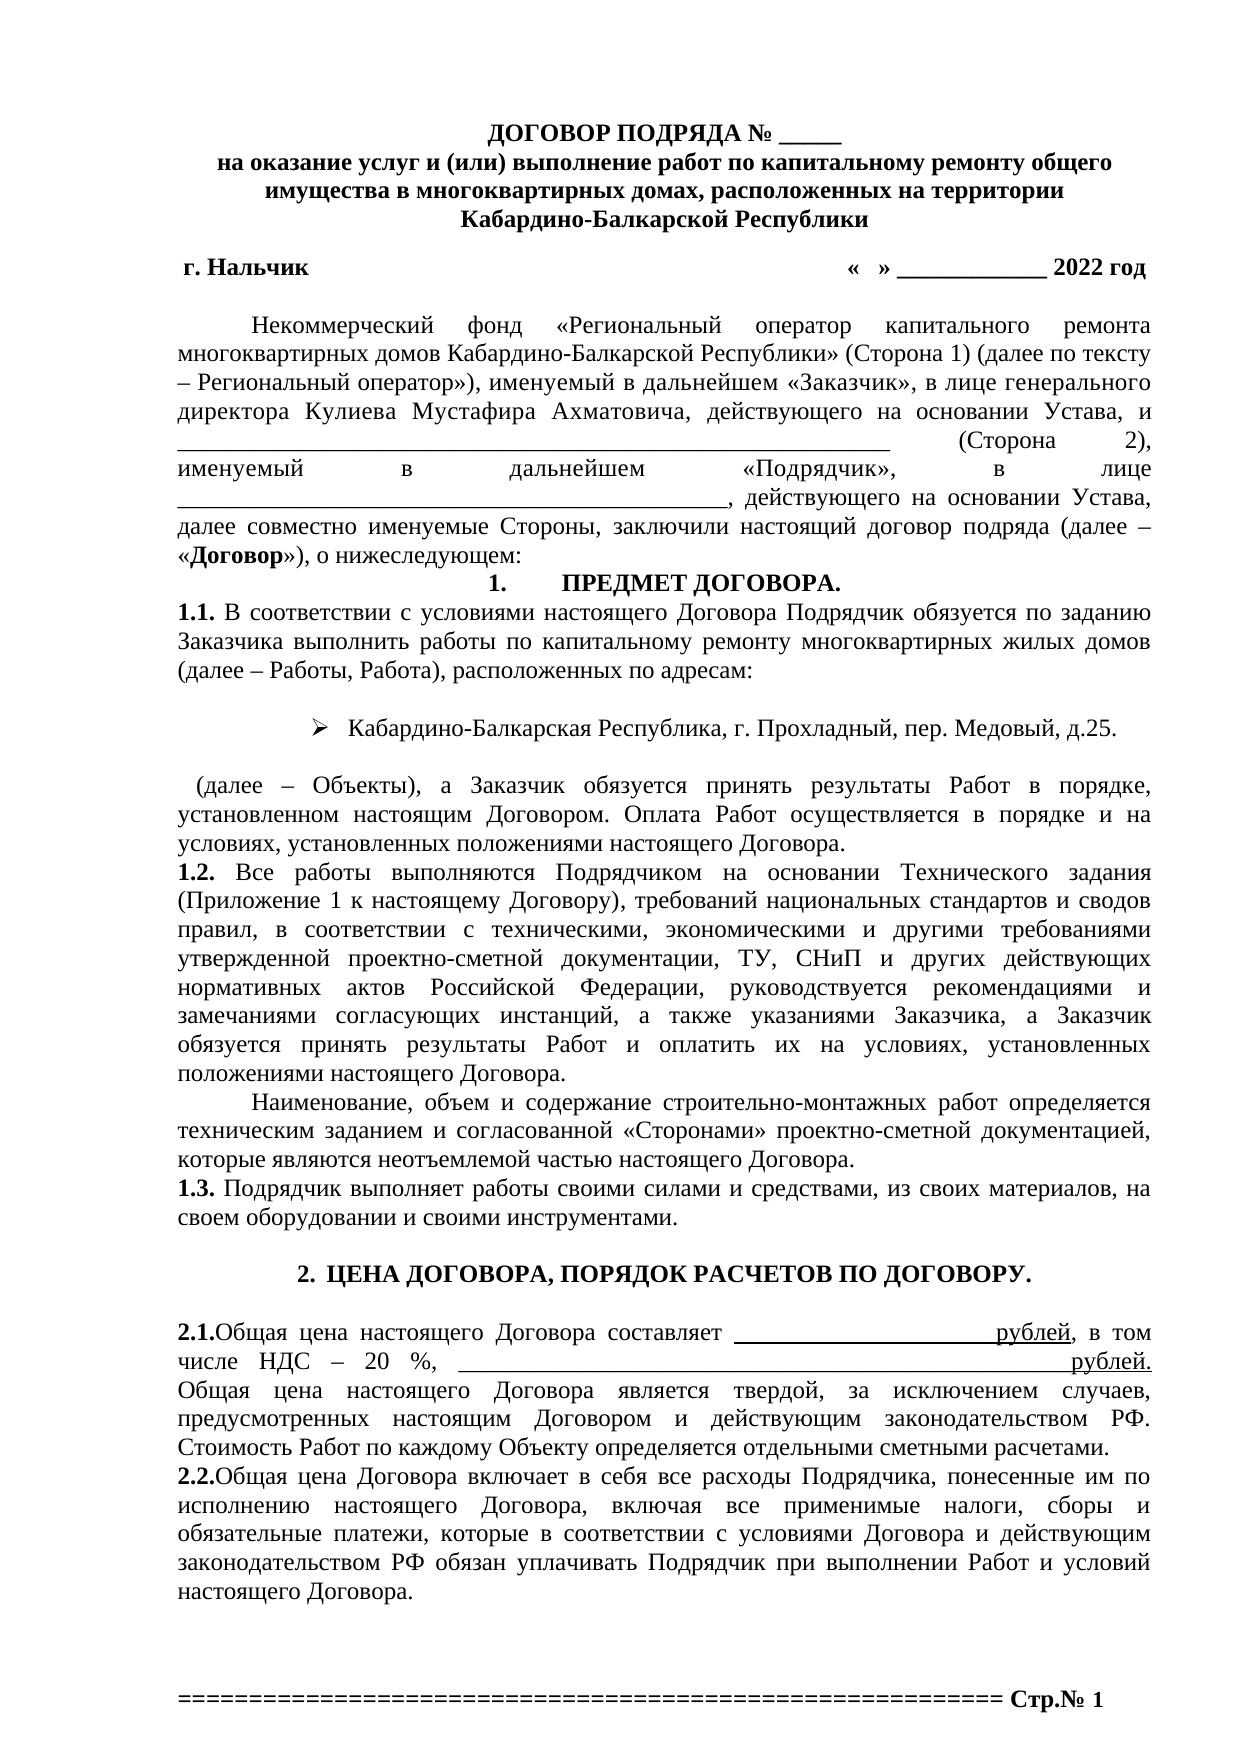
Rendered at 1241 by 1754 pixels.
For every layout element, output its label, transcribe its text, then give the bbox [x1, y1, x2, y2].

text на оказание услуг и (или) выполнение работ по капитальному ремонту общего имущества в многоквартирных домах, расположенных на территории [177, 147, 1152, 204]
list Кабардино-Балкарская Республика, г. Прохладный, пер. Медовый, д.25. [310, 713, 1152, 741]
text г. Нальчик « » ____________ 2022 год [177, 252, 1152, 281]
list Общая цена Договора включает в себя все расходы Подрядчика, понесенные им по исполнению настоящего Договора, включая все применимые налоги, сборы и обязательные платежи, которые в соответствии с условиями Договора и действующим законодательством РФ обязан уплачивать Подрядчик при выполнении Работ и условий настоящего Договора. [177, 1461, 1152, 1605]
text Некоммерческий фонд «Региональный оператор капитального ремонта многоквартирных домов Кабардино-Балкарской Республики» (Сторона 1) (далее по тексту – Региональный оператор»), именуемый в дальнейшем «Заказчик», в лице генерального директора Кулиева Мустафира Ахматовича, действующего на основании Устава, и _________________________________________________________ (Сторона 2), именуемый в дальнейшем «Подрядчик», в лице ____________________________________________, действующего на основании Устава, далее совместно именуемые Стороны, заключили настоящий договор подряда (далее – «Договор»), о нижеследующем: [177, 310, 1152, 568]
text ДОГОВОР ПОДРЯДА № _____ [177, 118, 1152, 147]
text 1.2. Все работы выполняются Подрядчиком на основании Технического задания (Приложение 1 к настоящему Договору), требований национальных стандартов и сводов правил, в соответствии с техническими, экономическими и другими требованиями утвержденной проектно-сметной документации, ТУ, СНиП и других действующих нормативных актов Российской Федерации, руководствуется рекомендациями и замечаниями согласующих инстанций, а также указаниями Заказчика, а Заказчик обязуется принять результаты Работ и оплатить их на условиях, установленных положениями настоящего Договора. [177, 857, 1152, 1087]
text 2. ЦЕНА ДОГОВОРА, ПОРЯДОК РАСЧЕТОВ ПО ДОГОВОРУ. [177, 1259, 1152, 1288]
text 1.3. Подрядчик выполняет работы своими силами и средствами, из своих материалов, на своем оборудовании и своими инструментами. [177, 1173, 1152, 1231]
text 1. ПРЕДМЕТ ДОГОВОРА. [177, 568, 1152, 597]
text 1.1. В соответствии с условиями настоящего Договора Подрядчик обязуется по заданию Заказчика выполнить работы по капитальному ремонту многоквартирных жилых домов (далее – Работы, Работа), расположенных по адресам: [177, 597, 1152, 683]
text Наименование, объем и содержание строительно-монтажных работ определяется техническим заданием и согласованной «Сторонами» проектно-сметной документацией, которые являются неотъемлемой частью настоящего Договора. [177, 1087, 1152, 1173]
list Общая цена настоящего Договора составляет ____________________ рублей, в том числе НДС – 20 %, _________________________________________________рублей. Общая цена настоящего Договора является твердой, за исключением случаев, предусмотренных настоящим Договором и действующим законодательством РФ. Стоимость Работ по каждому Объекту определяется отдельными сметными расчетами. [177, 1317, 1152, 1461]
text (далее – Объекты), а Заказчик обязуется принять результаты Работ в порядке, установленном настоящим Договором. Оплата Работ осуществляется в порядке и на условиях, установленных положениями настоящего Договора. [177, 771, 1152, 857]
text Кабардино-Балкарской Республики [177, 204, 1152, 233]
